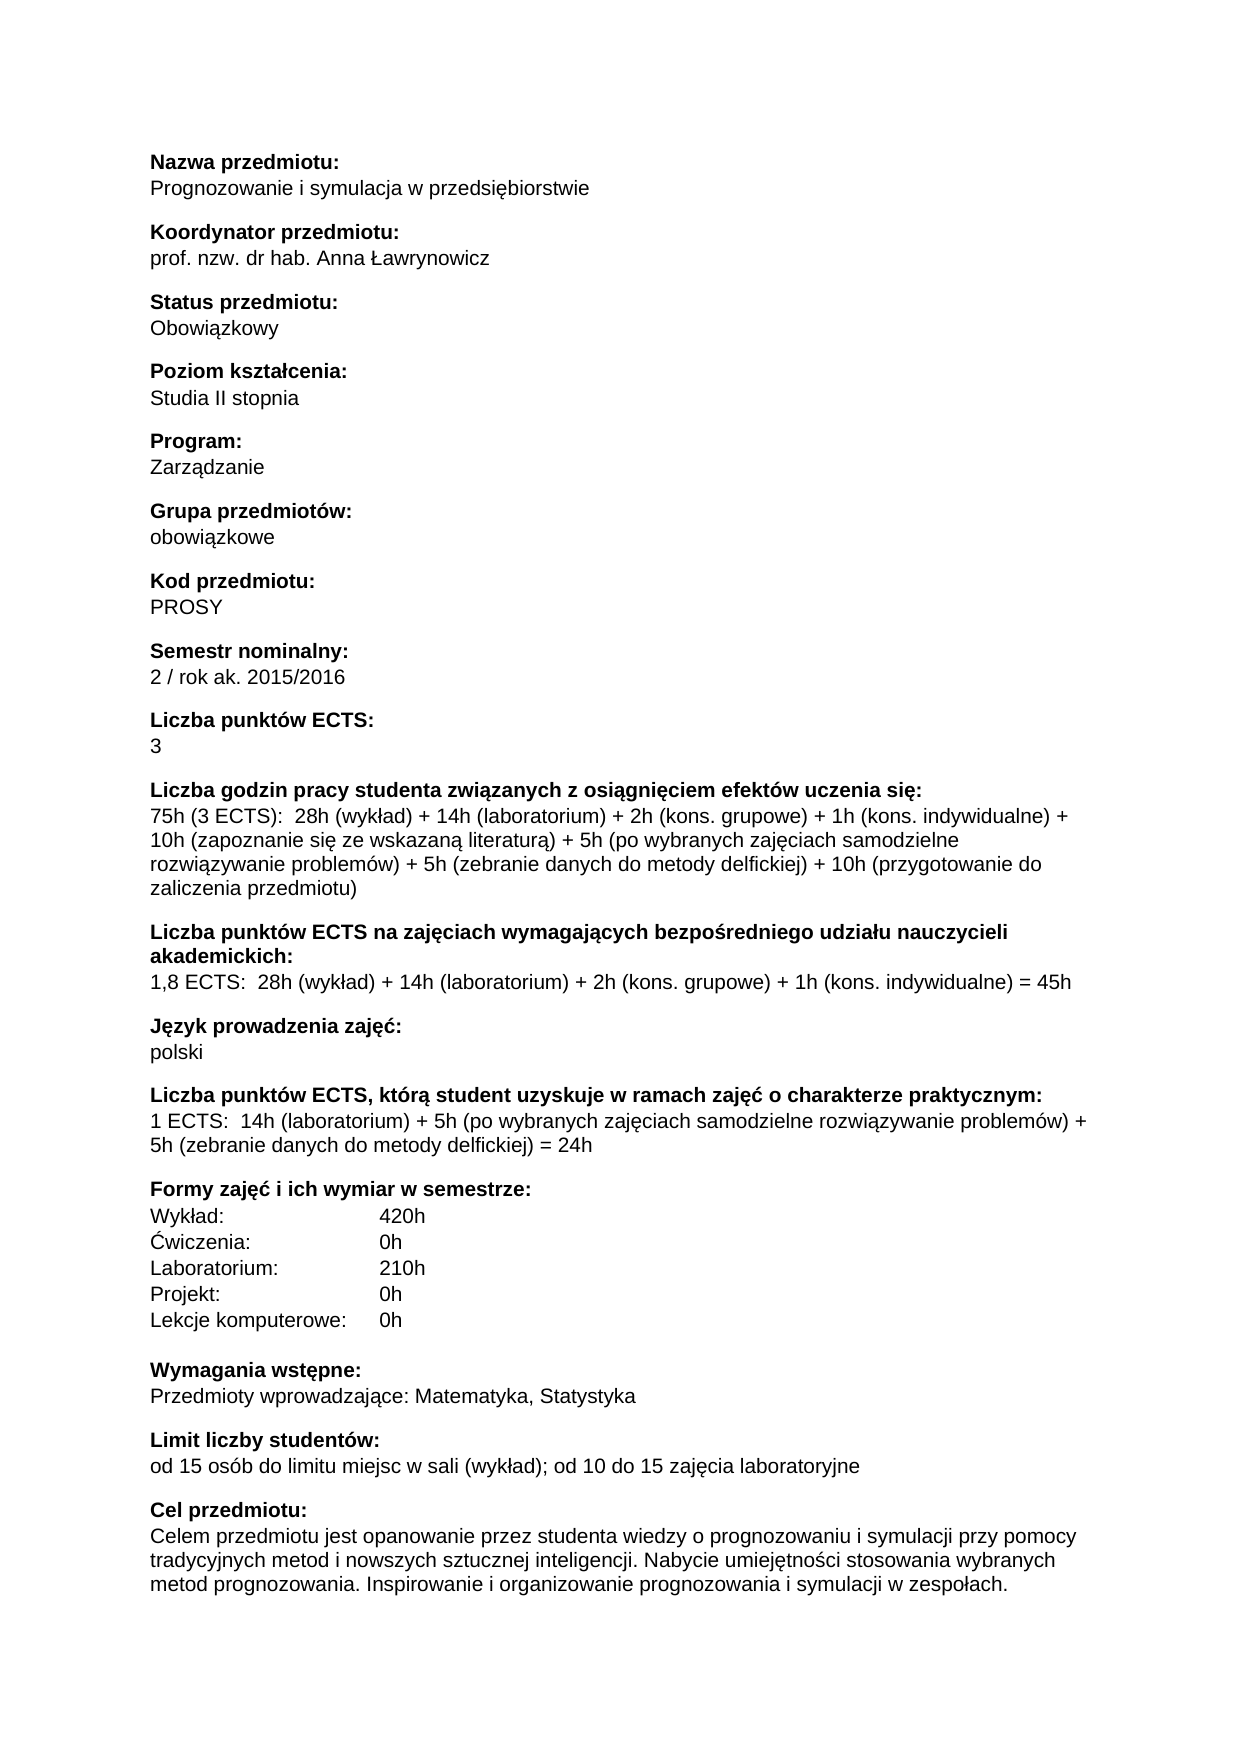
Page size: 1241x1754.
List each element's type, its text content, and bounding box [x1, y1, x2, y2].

text Celem przedmiotu jest opanowanie przez studenta wiedzy o prognozowaniu i symulacji przy pomocy tradycyjnych metod i nowszych sztucznej inteligencji. Nabycie umiejętności stosowania wybranych metod prognozowania. Inspirowanie i organizowanie prognozowania i symulacji w zespołach. [150, 1523, 1090, 1595]
text Semestr nominalny: [150, 638, 1090, 662]
text Kod przedmiotu: [150, 569, 1090, 593]
text 2 / rok ak. 2015/2016 [150, 664, 1090, 688]
text Zarządzanie [150, 455, 1090, 479]
table_cell Ćwiczenia: [140, 1230, 367, 1254]
text Przedmioty wprowadzające: Matematyka, Statystyka [150, 1384, 1090, 1408]
text Grupa przedmiotów: [150, 499, 1090, 523]
text Język prowadzenia zajęć: [150, 1013, 1090, 1037]
table_cell 0h [369, 1306, 597, 1332]
text Limit liczby studentów: [150, 1428, 1090, 1452]
text Program: [150, 429, 1090, 453]
text Studia II stopnia [150, 385, 1090, 409]
table_cell Lekcje komputerowe: [140, 1308, 367, 1332]
text Obowiązkowy [150, 316, 1090, 339]
table_cell 0h [369, 1280, 597, 1306]
text Wymagania wstępne: [150, 1358, 1090, 1382]
text Liczba godzin pracy studenta związanych z osiągnięciem efektów uczenia się: [150, 778, 1090, 802]
table_cell 210h [369, 1254, 597, 1280]
text Liczba punktów ECTS na zajęciach wymagających bezpośredniego udziału nauczycieli akademickich: [150, 920, 1090, 968]
text 3 [150, 734, 1090, 758]
text 1,8 ECTS: 28h (wykład) + 14h (laboratorium) + 2h (kons. grupowe) + 1h (kons. indywidualne) = 45h [150, 970, 1090, 994]
table_cell 0h [369, 1228, 597, 1254]
text od 15 osób do limitu miejsc w sali (wykład); od 10 do 15 zajęcia laboratoryjne [150, 1454, 1090, 1478]
text Nazwa przedmiotu: [150, 150, 1090, 174]
text Liczba punktów ECTS: [150, 708, 1090, 732]
text prof. nzw. dr hab. Anna Ławrynowicz [150, 246, 1090, 270]
table_header Wykład: [140, 1204, 367, 1228]
table_cell Laboratorium: [140, 1256, 367, 1280]
table_cell Projekt: [140, 1282, 367, 1306]
text PROSY [150, 595, 1090, 619]
text obowiązkowe [150, 525, 1090, 549]
text Liczba punktów ECTS, którą student uzyskuje w ramach zajęć o charakterze praktycznym: [150, 1083, 1090, 1107]
text Poziom kształcenia: [150, 359, 1090, 383]
text Koordynator przedmiotu: [150, 220, 1090, 244]
text 1 ECTS: 14h (laboratorium) + 5h (po wybranych zajęciach samodzielne rozwiązywanie problemów) + 5h (zebranie danych do metody delfickiej) = 24h [150, 1109, 1090, 1157]
table_header 420h [369, 1204, 597, 1228]
text Status przedmiotu: [150, 289, 1090, 313]
text 75h (3 ECTS): 28h (wykład) + 14h (laboratorium) + 2h (kons. grupowe) + 1h (kons. indywidualne) + 10h (zapoznanie się ze wskazaną literaturą) + 5h (po wybranych zajęciach samodzielne rozwiązywanie problemów) + 5h (zebranie danych do metody delfickiej) + 10h (przygotowanie do zaliczenia przedmiotu) [150, 804, 1090, 900]
text Cel przedmiotu: [150, 1497, 1090, 1521]
text Formy zajęć i ich wymiar w semestrze: [150, 1177, 1090, 1201]
text polski [150, 1039, 1090, 1063]
text Prognozowanie i symulacja w przedsiębiorstwie [150, 176, 1090, 200]
